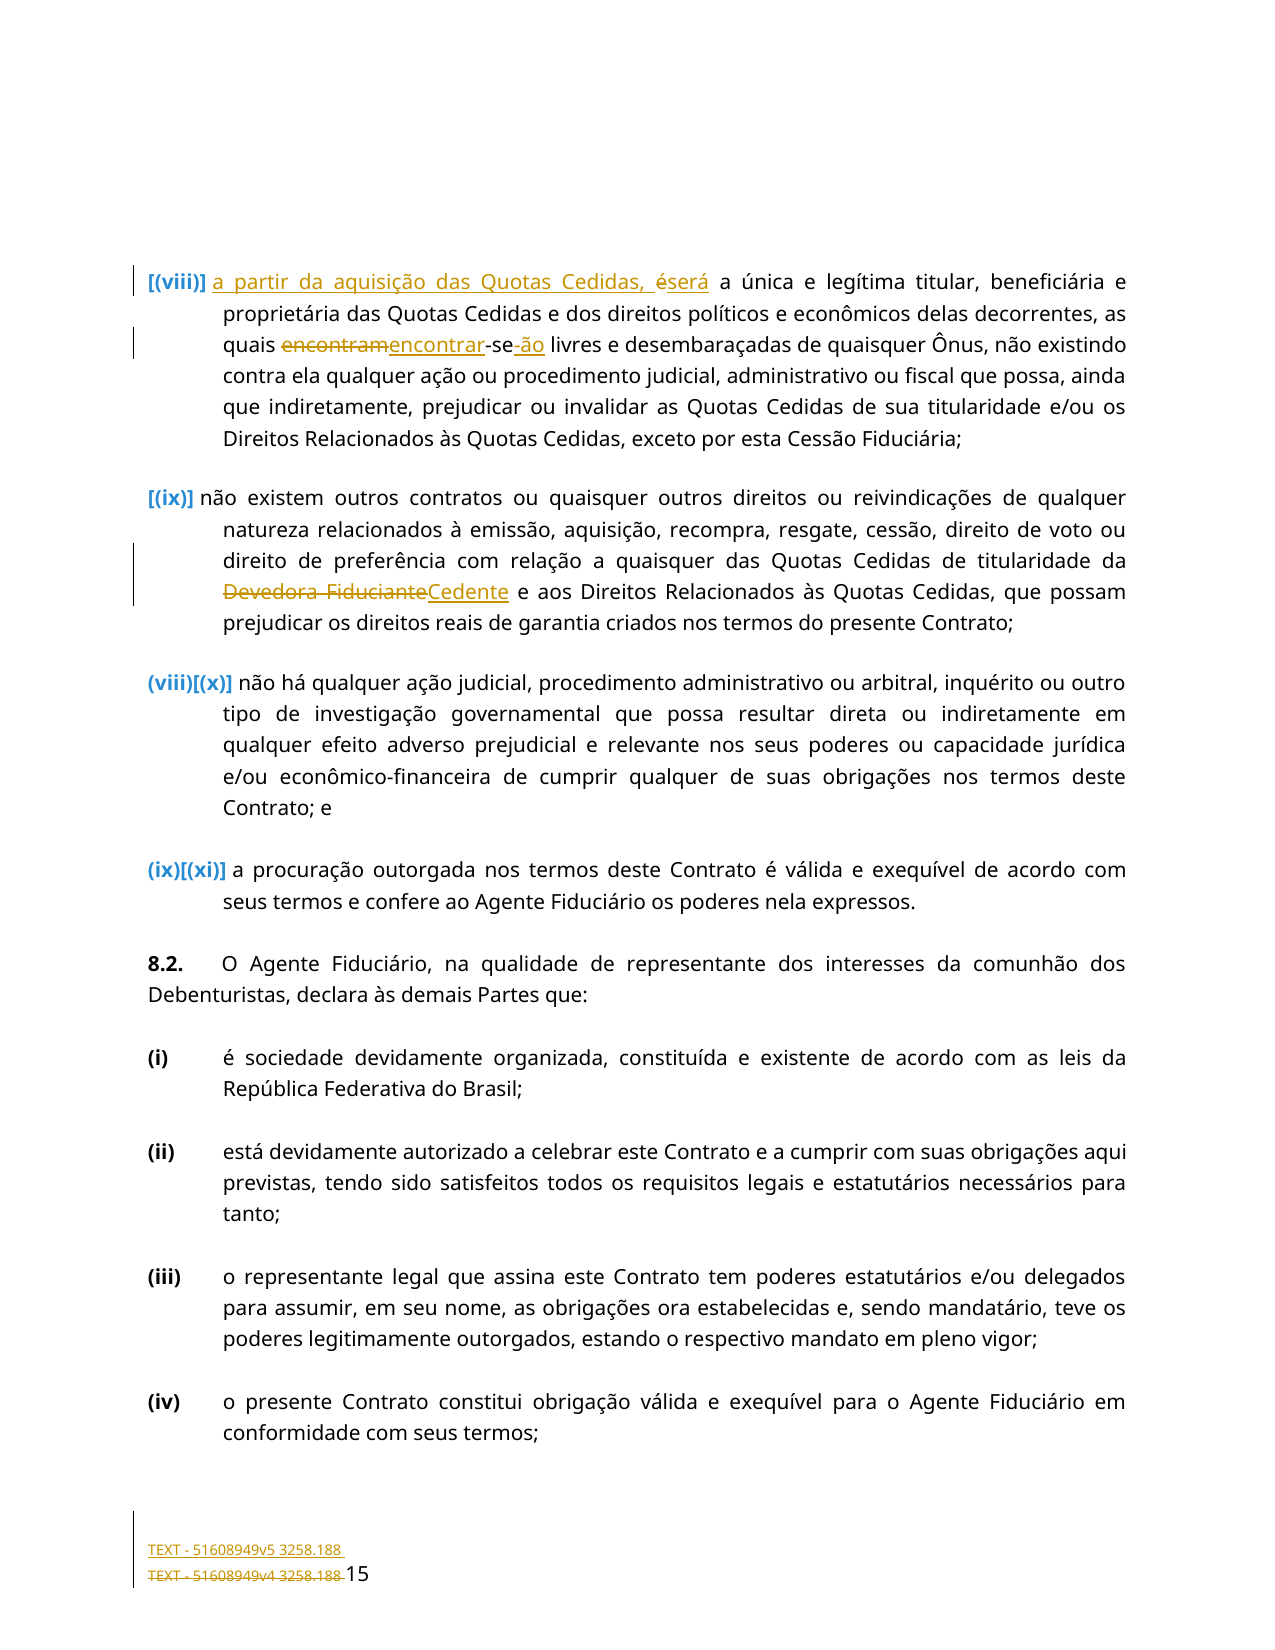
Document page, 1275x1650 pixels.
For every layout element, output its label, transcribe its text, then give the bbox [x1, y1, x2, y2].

list está devidamente autorizado a celebrar este Contrato e a cumprir com suas obrigações aqui previstas, tendo sido satisfeitos todos os requisitos legais e estatutários necessários para tanto; [148, 1134, 1127, 1228]
list não há qualquer ação judicial, procedimento administrativo ou arbitral, inquérito ou outro tipo de investigação governamental que possa resultar direta ou indiretamente em qualquer efeito adverso prejudicial e relevante nos seus poderes ou capacidade jurídica e/ou econômico-financeira de cumprir qualquer de suas obrigações nos termos deste Contrato; e [148, 665, 1127, 822]
list é sociedade devidamente organizada, constituída e existente de acordo com as leis da República Federativa do Brasil; [148, 1040, 1127, 1103]
list O Agente Fiduciário, na qualidade de representante dos interesses da comunhão dos Debenturistas, declara às demais Partes que: [148, 947, 1127, 1009]
list o representante legal que assina este Contrato tem poderes estatutários e/ou delegados para assumir, em seu nome, as obrigações ora estabelecidas e, sendo mandatário, teve os poderes legitimamente outorgados, estando o respectivo mandato em pleno vigor; [148, 1259, 1127, 1353]
list a procuração outorgada nos termos deste Contrato é válida e exequível de acordo com seus termos e confere ao Agente Fiduciário os poderes nela expressos. [148, 853, 1127, 915]
list não existem outros contratos ou quaisquer outros direitos ou reivindicações de qualquer natureza relacionados à emissão, aquisição, recompra, resgate, cessão, direito de voto ou direito de preferência com relação a quaisquer das Quotas Cedidas de titularidade da e aos Direitos Relacionados às Quotas Cedidas, que possam prejudicar os direitos reais de garantia criados nos termos do presente Contrato; [148, 481, 1127, 637]
list o presente Contrato constitui obrigação válida e exequível para o Agente Fiduciário em conformidade com seus termos; [148, 1384, 1127, 1447]
list a única e legítima titular, beneficiária e proprietária das Quotas Cedidas e dos direitos políticos e econômicos delas decorrentes, as quais -se livres e desembaraçadas de quaisquer Ônus, não existindo contra ela qualquer ação ou procedimento judicial, administrativo ou fiscal que possa, ainda que indiretamente, prejudicar ou invalidar as Quotas Cedidas de sua titularidade e/ou os Direitos Relacionados às Quotas Cedidas, exceto por esta Cessão Fiduciária; [148, 265, 1127, 452]
